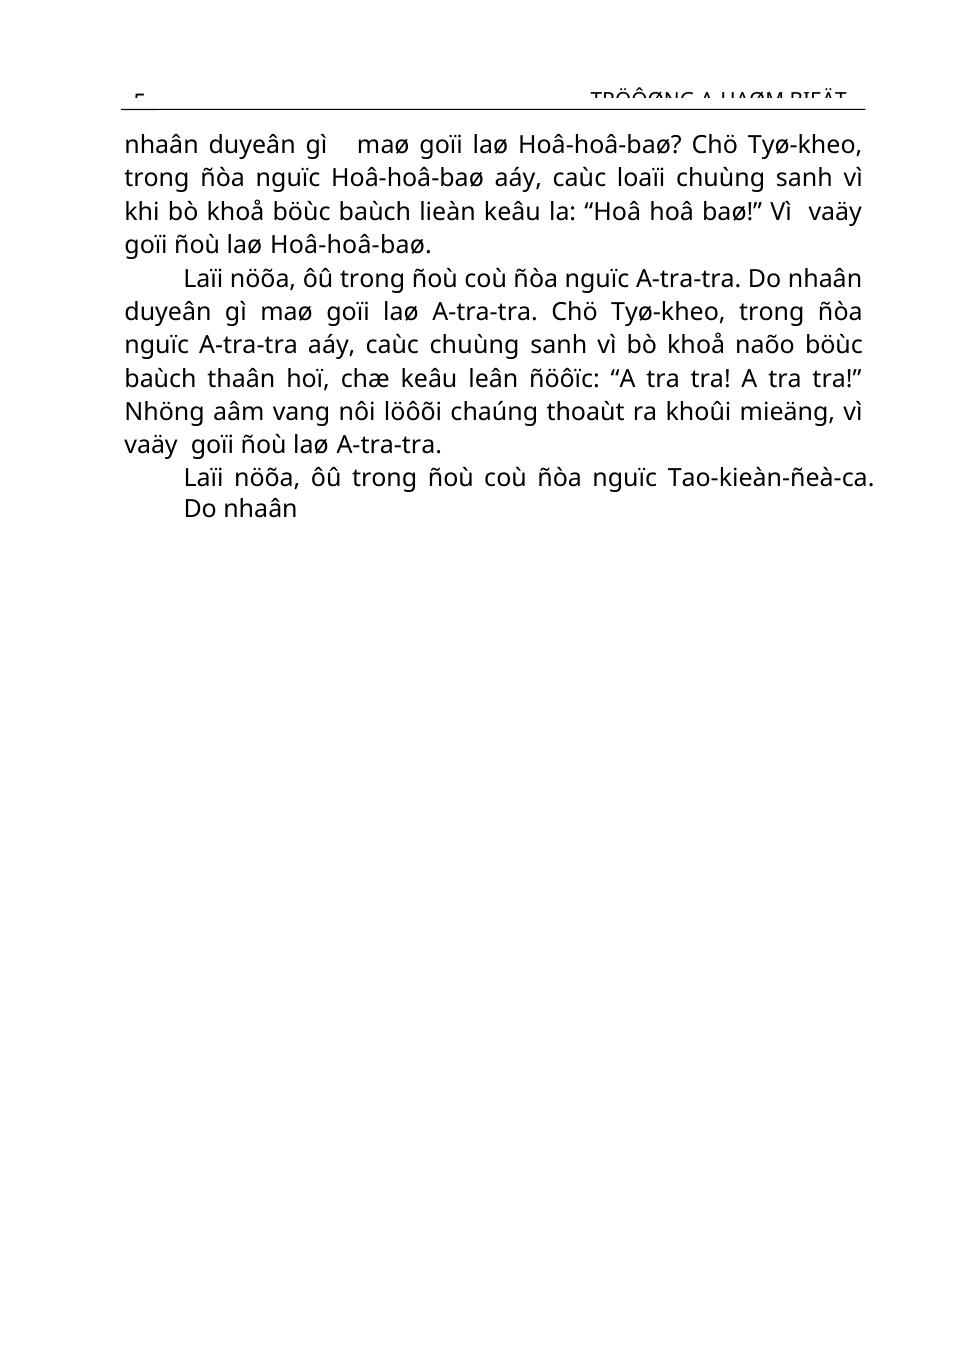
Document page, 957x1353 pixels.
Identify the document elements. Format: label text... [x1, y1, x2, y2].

text Laïi nöõa, ôû trong ñoù coù ñòa nguïc Tao-kieàn-ñeà-ca. Do nhaân [183, 461, 875, 524]
text Laïi nöõa, ôû trong ñoù coù ñòa nguïc A-tra-tra. Do nhaân duyeân gì maø goïi laø A-tra-tra. Chö Tyø-kheo, trong ñòa nguïc A-tra-tra aáy, caùc chuùng sanh vì bò khoå naõo böùc baùch thaân hoï, chæ keâu leân ñöôïc: “A tra tra! A tra tra!” Nhöng aâm vang nôi löôõi chaúng thoaùt ra khoûi mieäng, vì vaäy goïi ñoù laø A-tra-tra. [124, 261, 863, 461]
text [124, 127, 863, 261]
